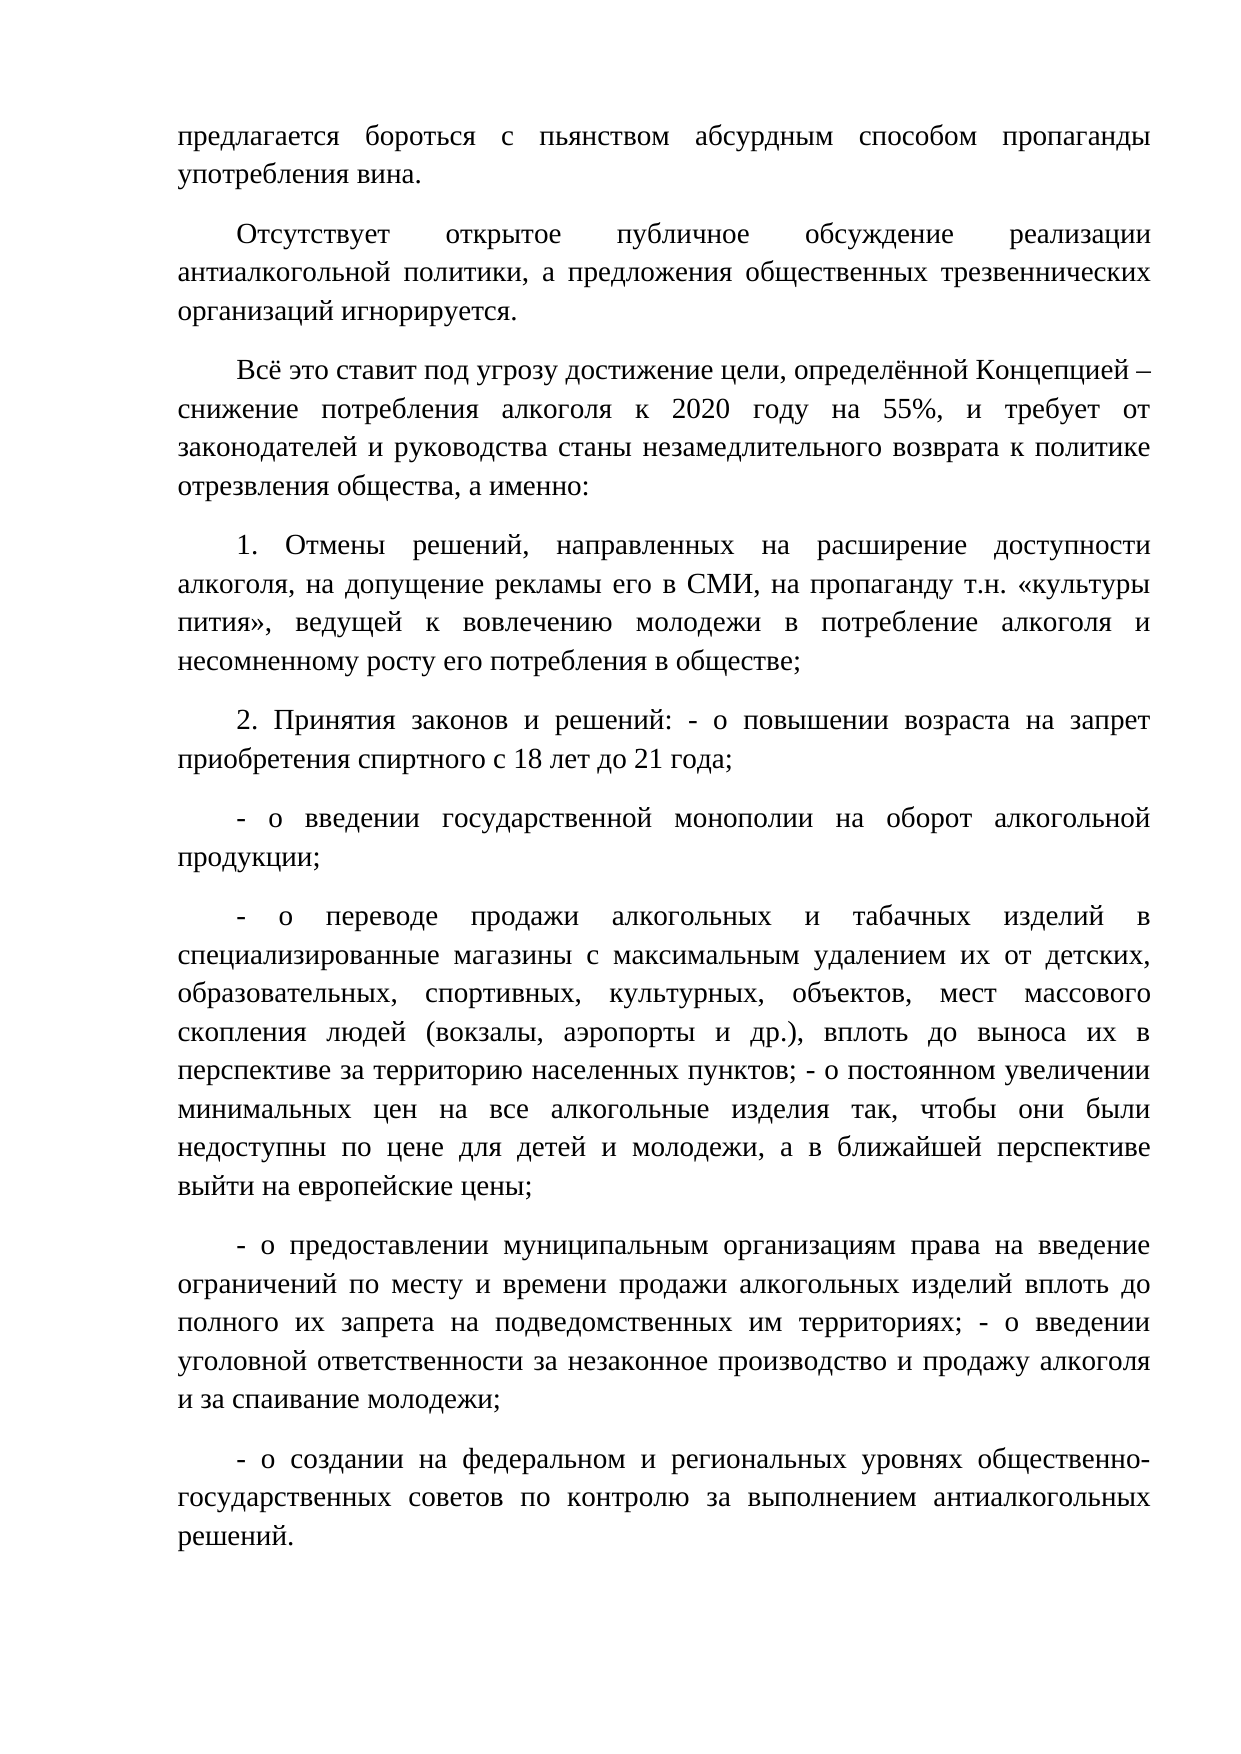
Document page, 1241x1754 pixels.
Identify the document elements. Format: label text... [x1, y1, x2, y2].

text Всё это ставит под угрозу достижение цели, определённой Концепцией – снижение потребления алкоголя к 2020 году на 55%, и требует от законодателей и руководства станы незамедлительного возврата к политике отрезвления общества, а именно: [177, 352, 1152, 502]
text Отсутствует открытое публичное обсуждение реализации антиалкогольной политики, а предложения общественных трезвеннических организаций игнорируется. [177, 216, 1152, 327]
text - о предоставлении муниципальным организациям права на введение ограничений по месту и времени продажи алкогольных изделий вплоть до полного их запрета на подведомственных им территориях; - о введении уголовной ответственности за незаконное производство и продажу алкоголя и за спаивание молодежи; [177, 1227, 1152, 1415]
text 1. Отмены решений, направленных на расширение доступности алкоголя, на допущение рекламы его в СМИ, на пропаганду т.н. «культуры пития», ведущей к вовлечению молодежи в потребление алкоголя и несомненному росту его потребления в обществе; [177, 527, 1152, 677]
text - о создании на федеральном и региональных уровнях общественно- государственных советов по контролю за выполнением антиалкогольных решений. [177, 1441, 1152, 1552]
text 2. Принятия законов и решений: - о повышении возраста на запрет приобретения спиртного с 18 лет до 21 года; [177, 702, 1152, 774]
text - о переводе продажи алкогольных и табачных изделий в специализированные магазины с максимальным удалением их от детских, образовательных, спортивных, культурных, объектов, мест массового скопления людей (вокзалы, аэропорты и др.), вплоть до выноса их в перспективе за территорию населенных пунктов; - о постоянном увеличении минимальных цен на все алкогольные изделия так, чтобы они были недоступны по цене для детей и молодежи, а в ближайшей перспективе выйти на европейские цены; [177, 898, 1152, 1202]
text - о введении государственной монополии на оборот алкогольной продукции; [177, 800, 1152, 872]
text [177, 118, 1152, 190]
